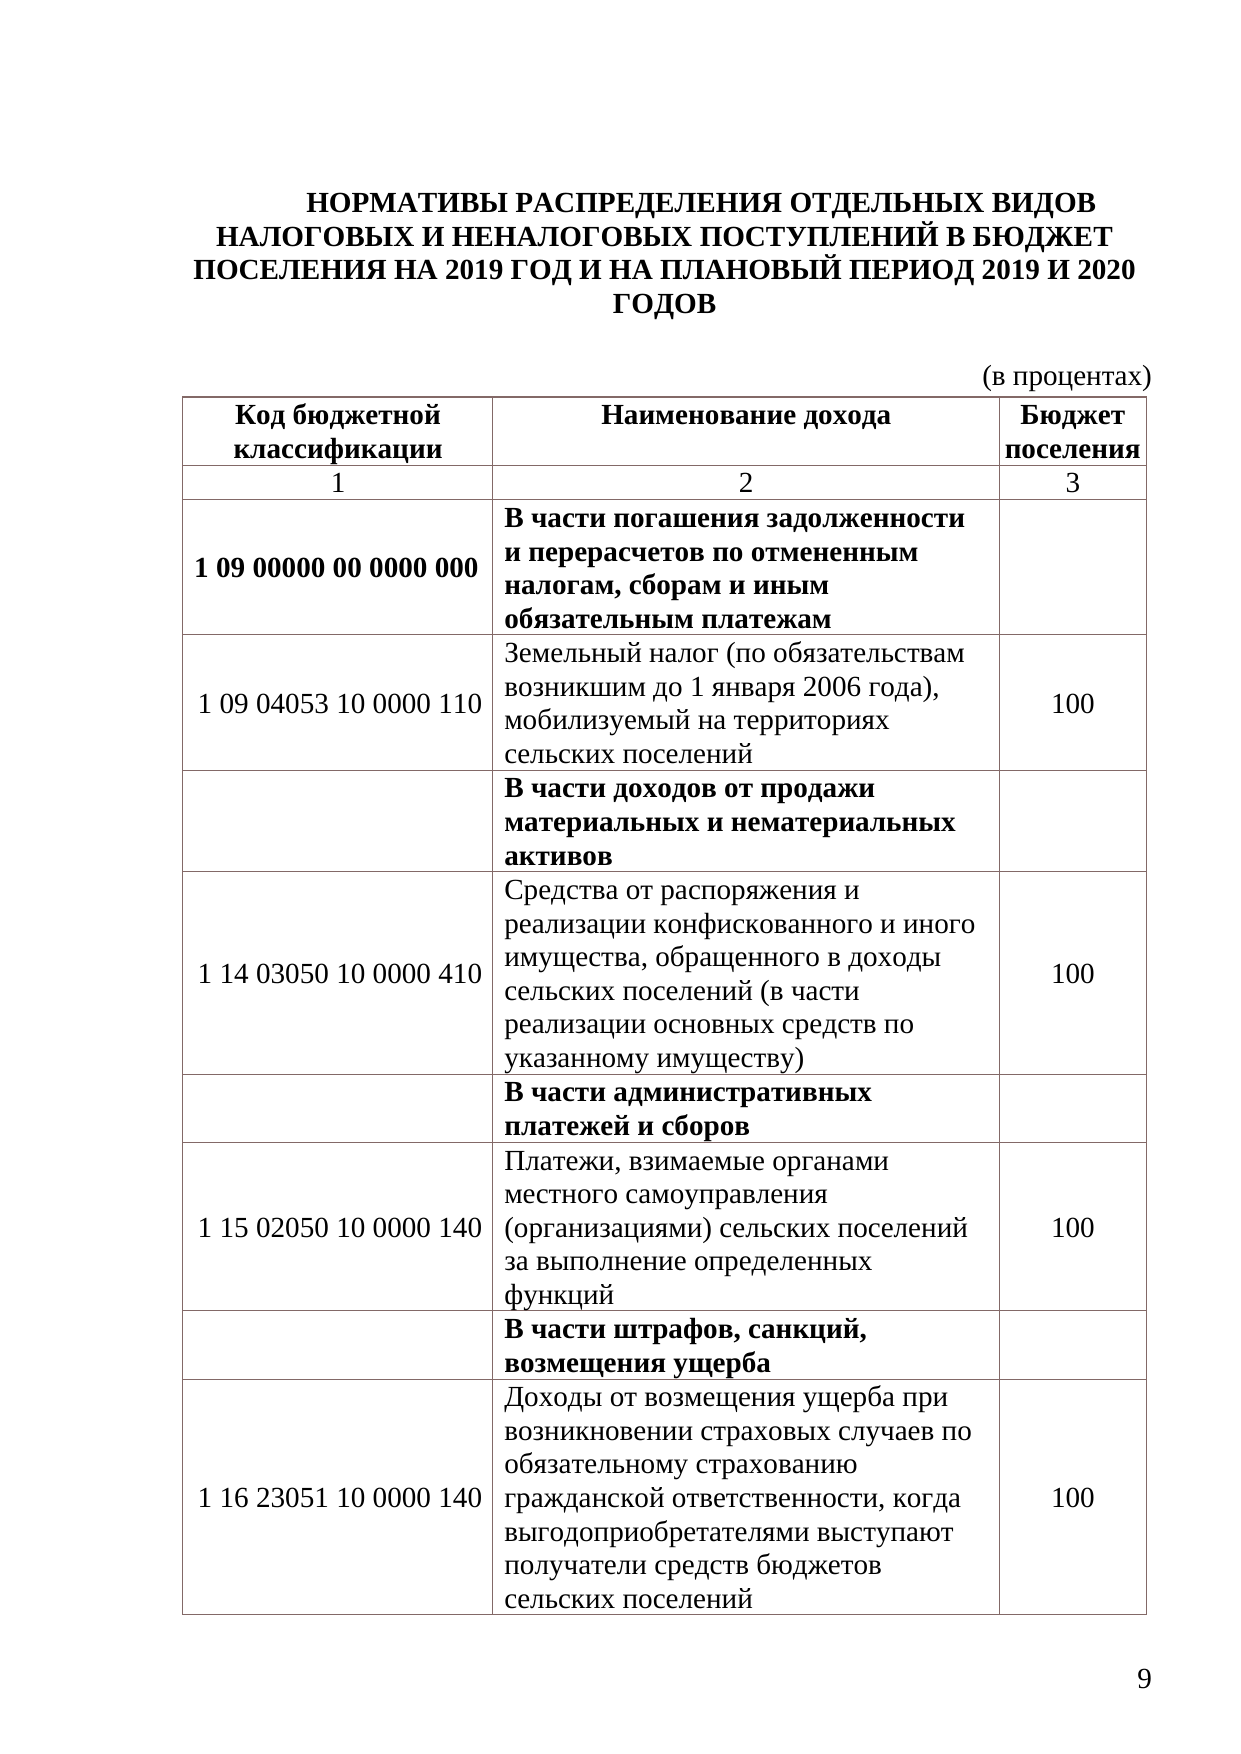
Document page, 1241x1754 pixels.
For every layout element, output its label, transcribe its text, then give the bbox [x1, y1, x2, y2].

table_cell 1 09 00000 00 0000 000 [183, 500, 492, 634]
table_cell [1000, 1311, 1146, 1378]
table_cell 100 [1000, 635, 1146, 769]
table_cell 1 14 03050 10 0000 410 [183, 872, 492, 1073]
table_cell В части штрафов, санкций, возмещения ущерба [493, 1311, 999, 1378]
table_cell [1000, 1075, 1146, 1142]
table_cell 2 [493, 466, 999, 499]
table_cell В части погашения задолженности и перерасчетов по отмененным налогам, сборам и иным обязательным платежам [493, 500, 999, 634]
table_cell 1 [183, 466, 492, 499]
table_cell 1 15 02050 10 0000 140 [183, 1143, 492, 1310]
table_cell 100 [1000, 872, 1146, 1073]
table_cell 1 16 23051 10 0000 140 [183, 1380, 492, 1614]
table_cell Земельный налог (по обязательствам возникшим до 1 января 2006 года), мобилизуемый на территориях сельских поселений [493, 635, 999, 769]
table_cell [183, 1311, 492, 1378]
text (в процентах) [215, 358, 1152, 391]
table_cell 100 [1000, 1143, 1146, 1310]
table_cell [1000, 500, 1146, 634]
table_cell В части административных платежей и сборов [493, 1075, 999, 1142]
table_cell [183, 1075, 492, 1142]
table_cell Платежи, взимаемые органами местного самоуправления (организациями) сельских поселений за выполнение определенных функций [493, 1143, 999, 1310]
table_cell Средства от распоряжения и реализации конфискованного и иного имущества, обращенного в доходы сельских поселений (в части реализации основных средств по указанному имуществу) [493, 872, 999, 1073]
table_header Код бюджетной классификации [183, 398, 492, 464]
table_header Наименование дохода [493, 398, 999, 464]
table_cell 100 [1000, 1380, 1146, 1614]
table_cell 1 09 04053 10 0000 110 [183, 635, 492, 769]
table_cell [1000, 771, 1146, 871]
text Нормативы распределения отдельных видов НАЛОГОВЫХ И НЕНАЛОГОВЫХ ПОСТУПЛЕНИЙ в бюджет ПОСЕЛЕНИЯ на 2019 год И на ПЛАНОВЫЙ ПЕРИОД 2019 и 2020 ГОДОВ [177, 185, 1152, 319]
table_header Бюджет поселения [1000, 398, 1146, 464]
table_cell [183, 771, 492, 871]
table_cell 3 [1000, 466, 1146, 499]
table_cell В части доходов от продажи материальных и нематериальных активов [493, 771, 999, 871]
table_cell Доходы от возмещения ущерба при возникновении страховых случаев по обязательному страхованию гражданской ответственности, когда выгодоприобретателями выступают получатели средств бюджетов сельских поселений [493, 1380, 999, 1614]
